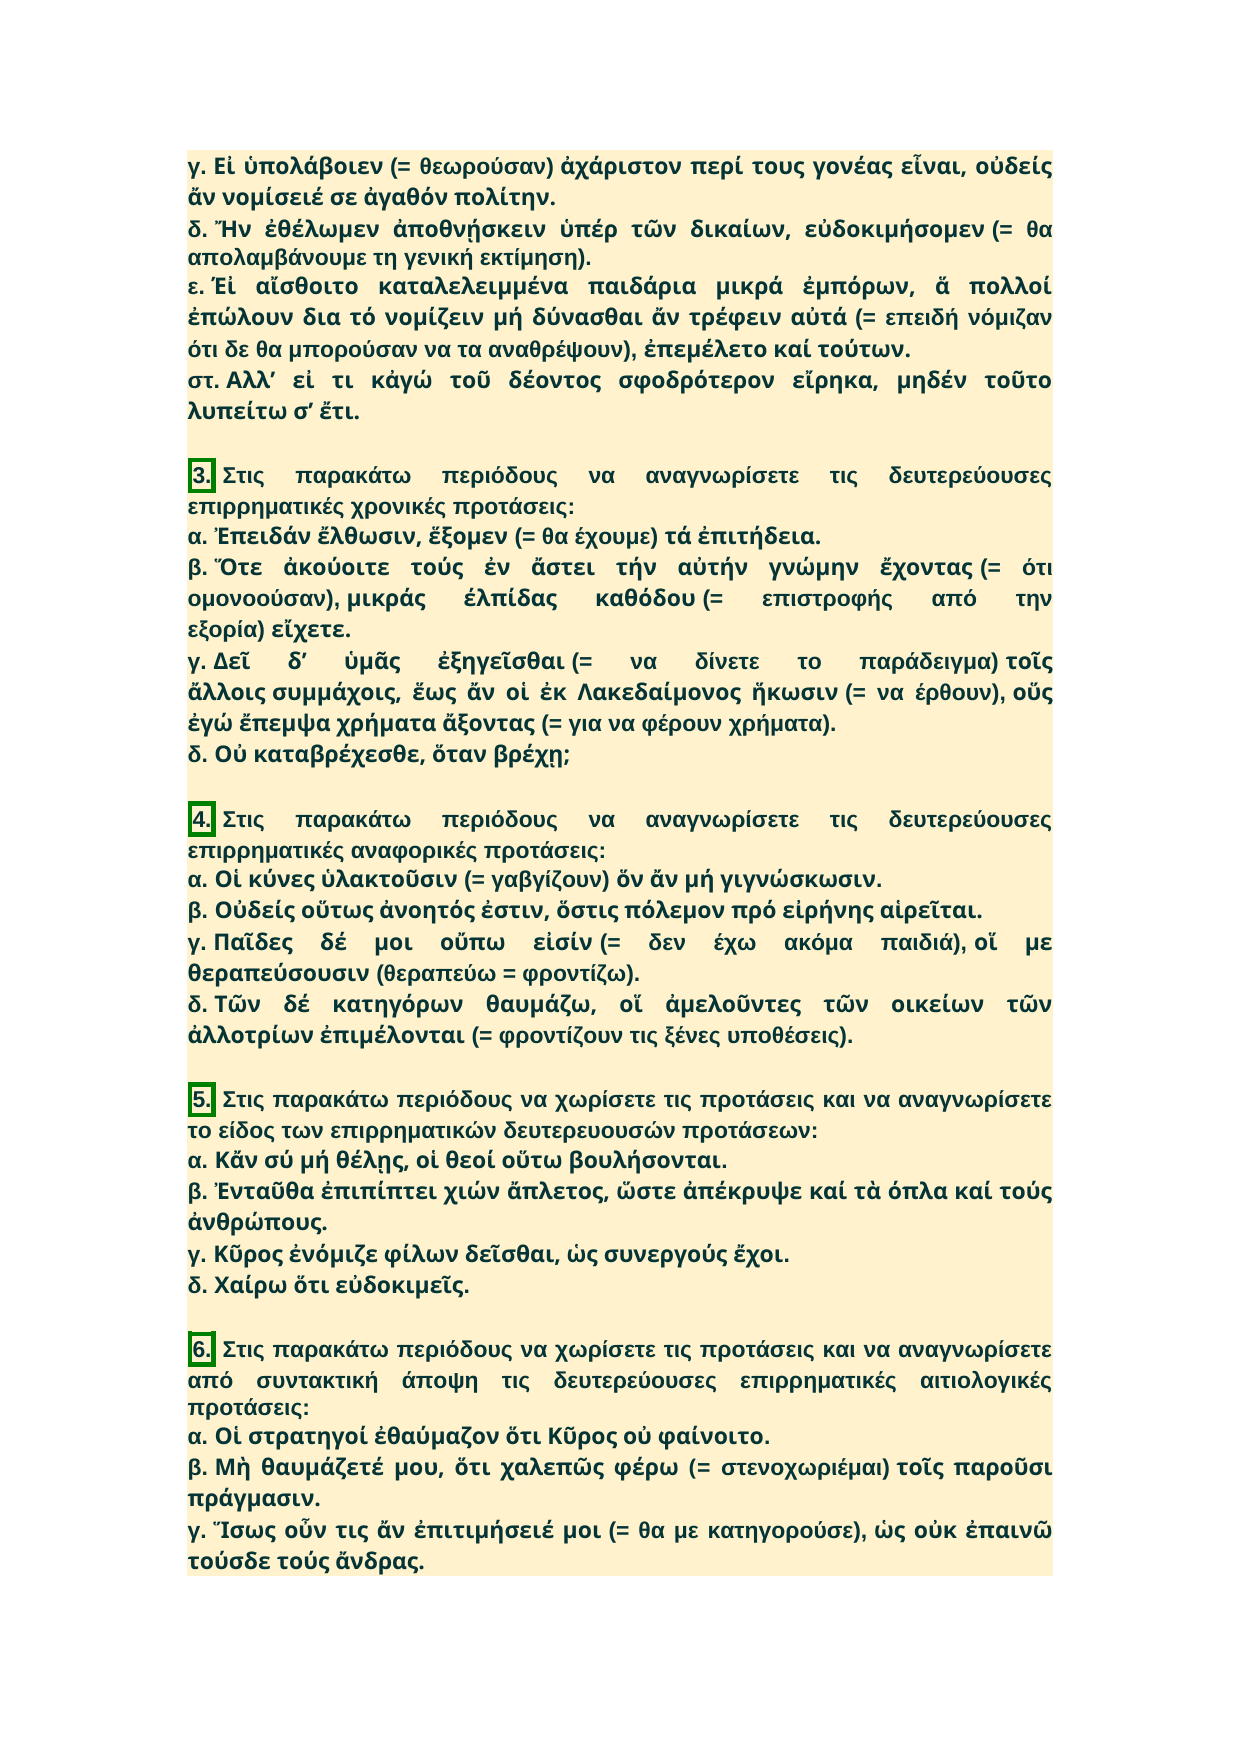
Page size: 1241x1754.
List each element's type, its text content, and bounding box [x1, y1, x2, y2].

text α. Οἱ κύνες ὑλακτοῦσιν (= γαβγίζουν) ὅν ἄν μή γιγνώσκωσιν. [187, 863, 1053, 894]
text δ. Οὐ καταβρέχεσθε, ὅταν βρέχῃ; [187, 738, 1053, 770]
text γ. Παῖδες δέ μοι οὔπω εἰσίν (= δεν έχω ακόμα παιδιά), οἵ με θεραπεύσουσιν (θεραπεύω = φροντίζω). [187, 926, 1053, 988]
text α. Οἱ στρατηγοί ἐθαύμαζον ὅτι Κῦρος οὐ φαίνοιτο. [187, 1420, 1053, 1451]
text β. Οὐδείς οὕτως ἀνοητός ἐστιν, ὅστις πόλεμον πρό εἰρήνης αἱρεῖται. [187, 894, 1053, 926]
text γ. Κῦρος ἐνόμιζε φίλων δεῖσθαι, ὡς συνεργούς ἔχοι. [187, 1238, 1053, 1269]
text γ. Ἵσως οὖν τις ἄν ἐπιτιμήσειέ μοι (= θα με κατηγορούσε), ὡς οὐκ ἐπαινῶ τούσδε τούς ἄνδρας. [187, 1513, 1053, 1576]
text 5. Στις παρακάτω περιόδους να χωρίσετε τις προτάσεις και να αναγνωρίσετε το είδος των επιρρηματικών δευτερευουσών προτάσεων: [187, 1082, 1053, 1144]
text α. Κἄν σύ μή θέλῃς, οἱ θεοί οὕτω βουλήσονται. [187, 1144, 1053, 1175]
text 3. Στις παρακάτω περιόδους να αναγνωρίσετε τις δευτερεύουσες επιρρηματικές χρονικές προτάσεις: [187, 458, 1053, 520]
text 4. Στις παρακάτω περιόδους να αναγνωρίσετε τις δευτερεύουσες επιρρηματικές αναφορικές προτάσεις: [187, 801, 1053, 863]
text 6. Στις παρακάτω περιόδους να χωρίσετε τις προτάσεις και να αναγνωρίσετε από συντακτική άποψη τις δευτερεύουσες επιρρηματικές αιτιολογικές προτάσεις: [187, 1331, 1053, 1420]
text γ. Δεῖ δ’ ὑμᾶς ἐξηγεῖσθαι (= να δίνετε το παράδειγμα) τοῖς ἄλλοις συμμάχοις, ἕως ἄν οἱ ἐκ Λακεδαίμονος ἥκωσιν (= να έρθουν), οὕς ἐγώ ἔπεμψα χρήματα ἄξοντας (= για να φέρουν χρήματα). [187, 645, 1053, 738]
text ε. Έἰ αἴσθοιτο καταλελειμμένα παιδάρια μικρά ἐμπόρων, ἅ πολλοί ἐπώλουν δια τό νομίζειν μή δύνασθαι ἄν τρέφειν αὐτά (= επειδή νόμιζαν ότι δε θα μπορούσαν να τα αναθρέψουν), ἐπεμέλετο καί τούτων. [187, 270, 1053, 364]
text δ. Τῶν δέ κατηγόρων θαυμάζω, οἵ ἀμελοῦντες τῶν οικείων τῶν ἀλλοτρίων ἐπιμέλονται (= φροντίζουν τις ξένες υποθέσεις). [187, 988, 1053, 1051]
text β. Μὴ θαυμάζετέ μου, ὅτι χαλεπῶς φέρω (= στενοχωριέμαι) τοῖς παροῦσι πράγμασιν. [187, 1451, 1053, 1513]
text στ. Αλλ’ εἰ τι κἀγώ τοῦ δέοντος σφοδρότερον εἴρηκα, μηδέν τοῦτο λυπείτω σ’ ἔτι. [187, 364, 1053, 426]
text α. Ἐπειδάν ἔλθωσιν, ἕξομεν (= θα έχουμε) τά ἐπιτήδεια. [187, 520, 1053, 551]
text β. Ὅτε ἀκούοιτε τούς ἐν ἄστει τήν αὐτήν γνώμην ἔχοντας (= ότι ομονοούσαν), μικράς έλπίδας καθόδου (= επιστροφής από την εξορία) εἴχετε. [187, 551, 1053, 645]
text δ. Ἤν ἐθέλωμεν ἀποθνῄσκειν ὑπέρ τῶν δικαίων, εὐδοκιμήσομεν (= θα απολαμβάνουμε τη γενική εκτίμηση). [187, 212, 1053, 270]
text β. Ἐνταῦθα ἐπιπίπτει χιών ἄπλετος, ὥστε ἀπέκρυψε καί τὰ όπλα καί τούς ἀνθρώπους. [187, 1175, 1053, 1238]
text γ. Εἰ ὑπολάβοιεν (= θεωρούσαν) ἀχάριστον περί τους γονέας εἶναι, οὐδείς ἄν νομίσειέ σε ἀγαθόν πολίτην. [187, 150, 1053, 212]
text δ. Χαίρω ὅτι εὐδοκιμεῖς. [187, 1269, 1053, 1300]
